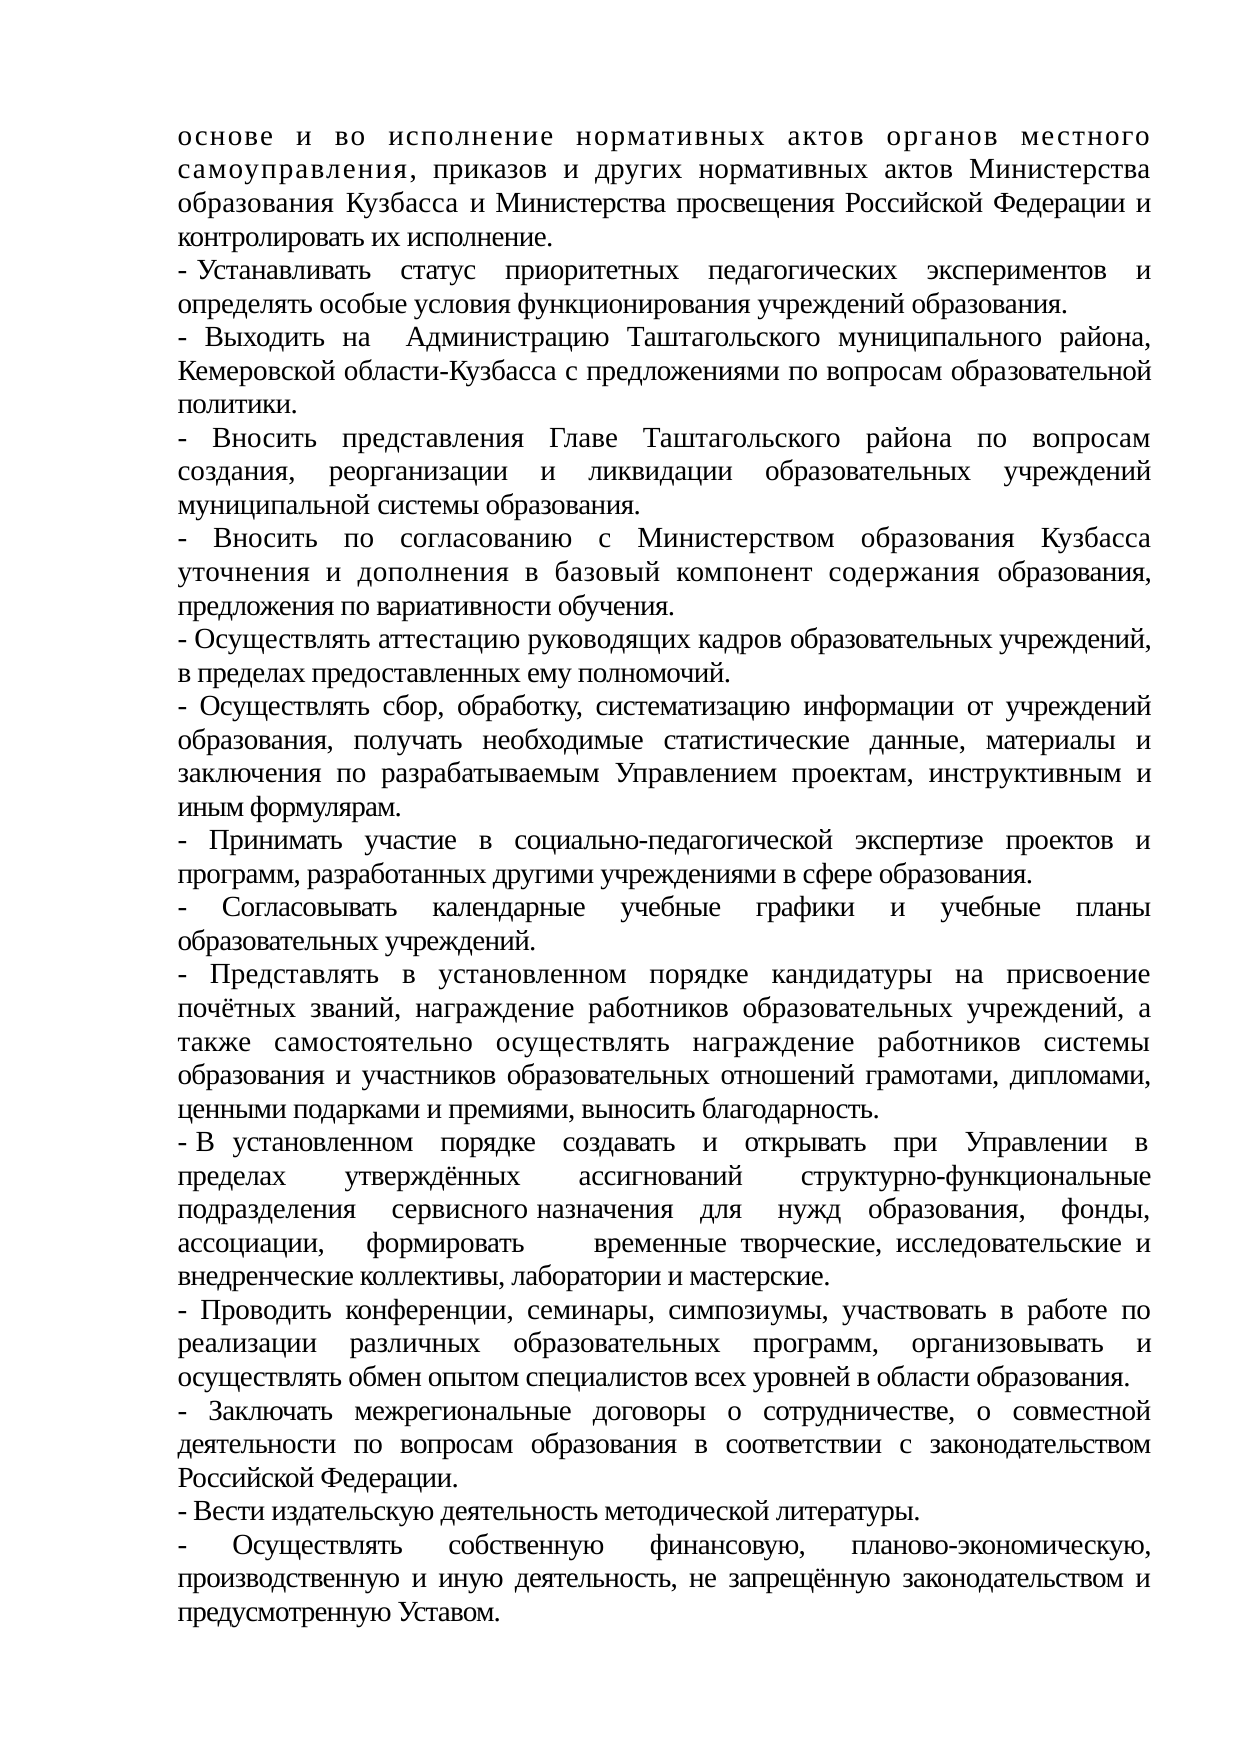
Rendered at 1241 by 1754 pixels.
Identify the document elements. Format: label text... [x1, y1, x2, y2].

text - Представлять в установленном порядке кандидатуры на присвоение почётных званий, награждение работников образовательных учреждений, а также самостоятельно осуществлять награждение работников системы образования и участников образовательных отношений грамотами, дипломами, ценными подарками и премиями, выносить благодарность. [177, 957, 1152, 1124]
text - Устанавливать статус приоритетных педагогических экспериментов и определять особые условия функционирования учреждений образования. [177, 252, 1152, 319]
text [177, 118, 1152, 252]
text - Принимать участие в социально-педагогической экспертизе проектов и программ, разработанных другими учреждениями в сфере образования. [177, 822, 1152, 889]
text - Осуществлять сбор, обработку, систематизацию информации от учреждений образования, получать необходимые статистические данные, материалы и заключения по разрабатываемым Управлением проектам, инструктивным и иным формулярам. [177, 688, 1152, 822]
text - В установленном порядке создавать и открывать при Управлении в пределах утверждённых ассигнований структурно-функциональные подразделения сервисного назначения для нужд образования, фонды, ассоциации, формировать временные творческие, исследовательские и внедренческие коллективы, лаборатории и мастерские. [177, 1124, 1152, 1292]
text - Вести издательскую деятельность методической литературы. [177, 1493, 1152, 1527]
text - Заключать межрегиональные договоры о сотрудничестве, о совместной деятельности по вопросам образования в соответствии с законодательством Российской Федерации. [177, 1393, 1152, 1493]
text - Осуществлять собственную финансовую, планово-экономическую, производственную и иную деятельность, не запрещённую законодательством и предусмотренную Уставом. [177, 1527, 1152, 1627]
text - Согласовывать календарные учебные графики и учебные планы образовательных учреждений. [177, 889, 1152, 957]
text - Выходить на Администрацию Таштагольского муниципального района, Кемеровской области-Кузбасса с предложениями по вопросам образовательной политики. [177, 319, 1152, 420]
text - Проводить конференции, семинары, симпозиумы, участвовать в работе по реализации различных образовательных программ, организовывать и осуществлять обмен опытом специалистов всех уровней в области образования. [177, 1292, 1152, 1393]
text - Вносить представления Главе Таштагольского района по вопросам создания, реорганизации и ликвидации образовательных учреждений муниципальной системы образования. [177, 420, 1152, 521]
text - Вносить по согласованию с Министерством образования Кузбасса уточнения и дополнения в базовый компонент содержания образования, предложения по вариативности обучения. [177, 521, 1152, 621]
text - Осуществлять аттестацию руководящих кадров образовательных учреждений, в пределах предоставленных ему полномочий. [177, 621, 1152, 688]
